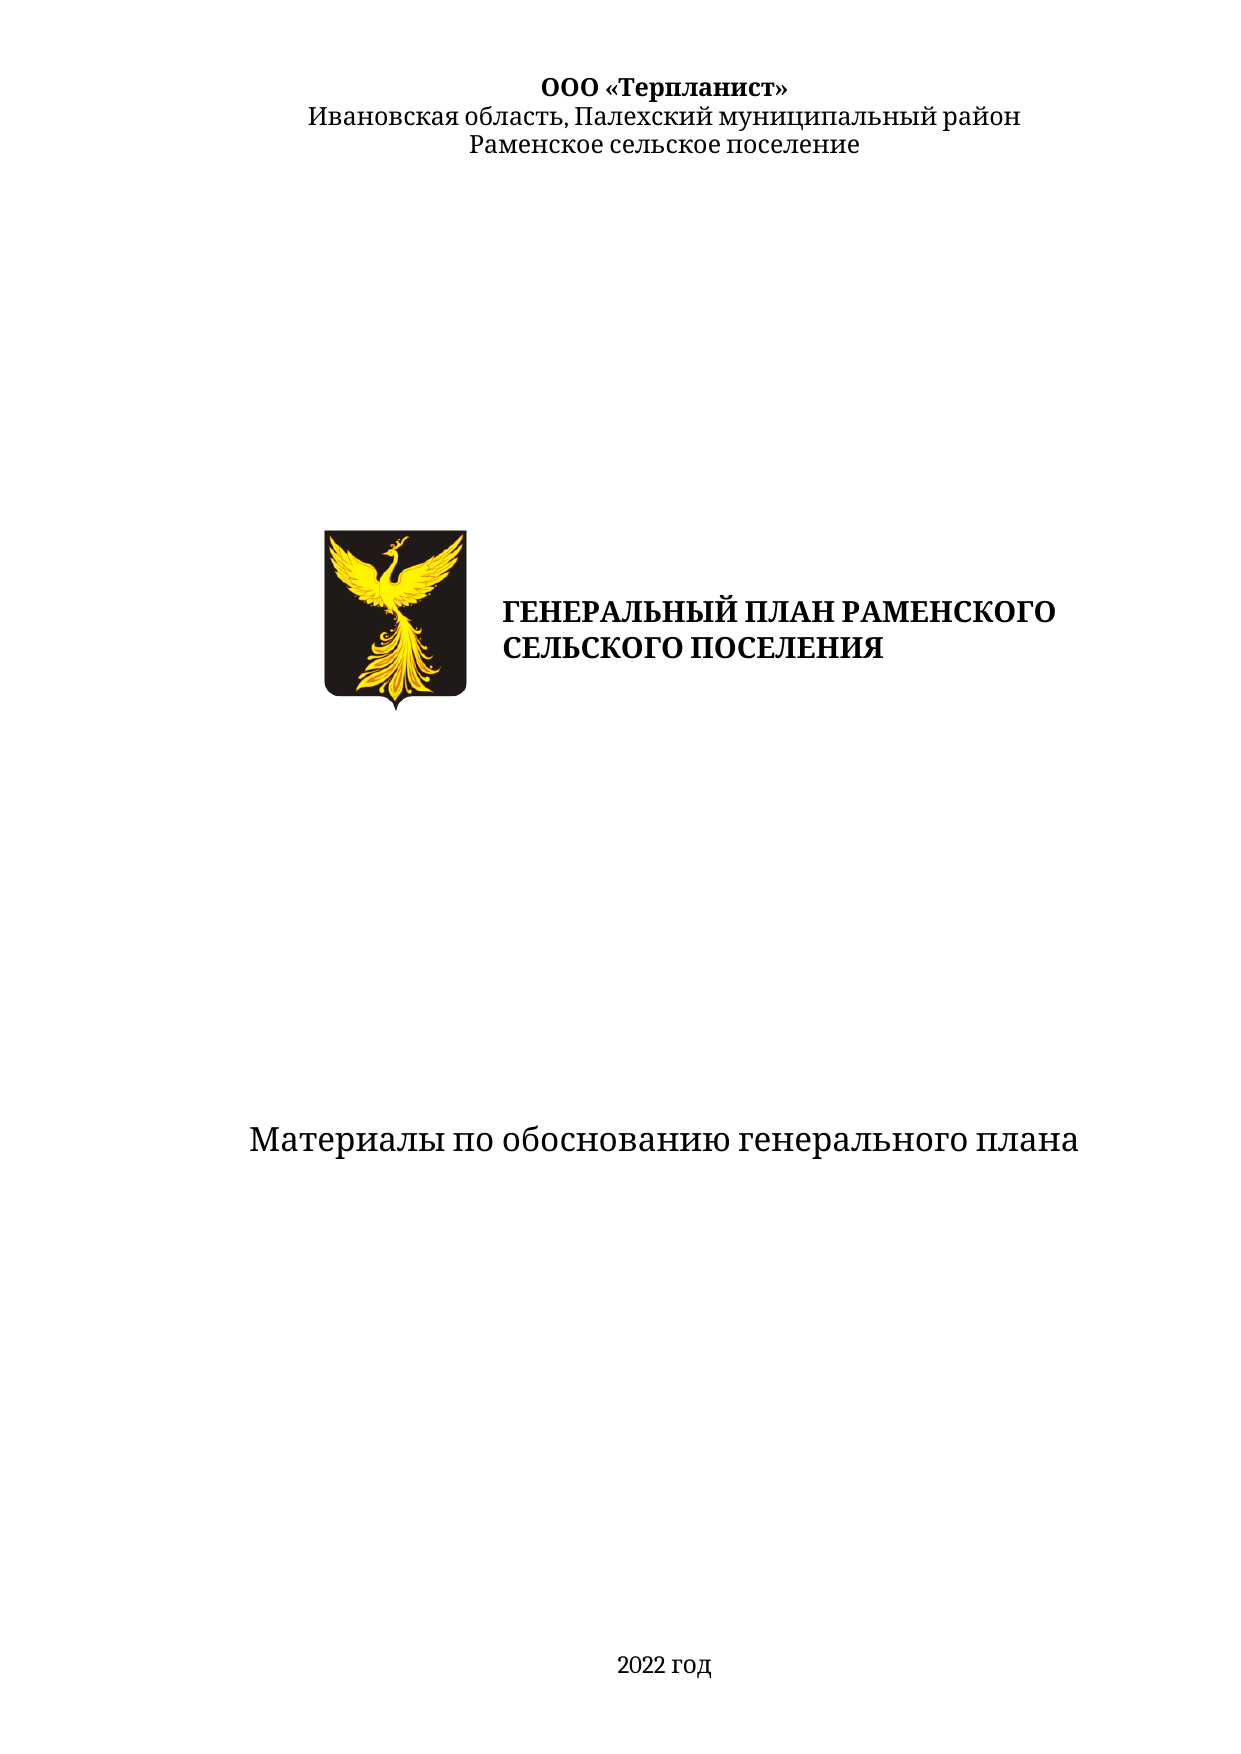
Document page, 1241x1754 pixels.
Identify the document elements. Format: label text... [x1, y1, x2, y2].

picture [324, 530, 467, 711]
text ГЕНЕРАЛЬНЫЙ ПЛАН РАМЕНСКОГО СЕЛЬСКОГО ПОСЕЛЕНИЯ [502, 596, 1152, 666]
text Материалы по обоснованию генерального плана [177, 1121, 1152, 1159]
